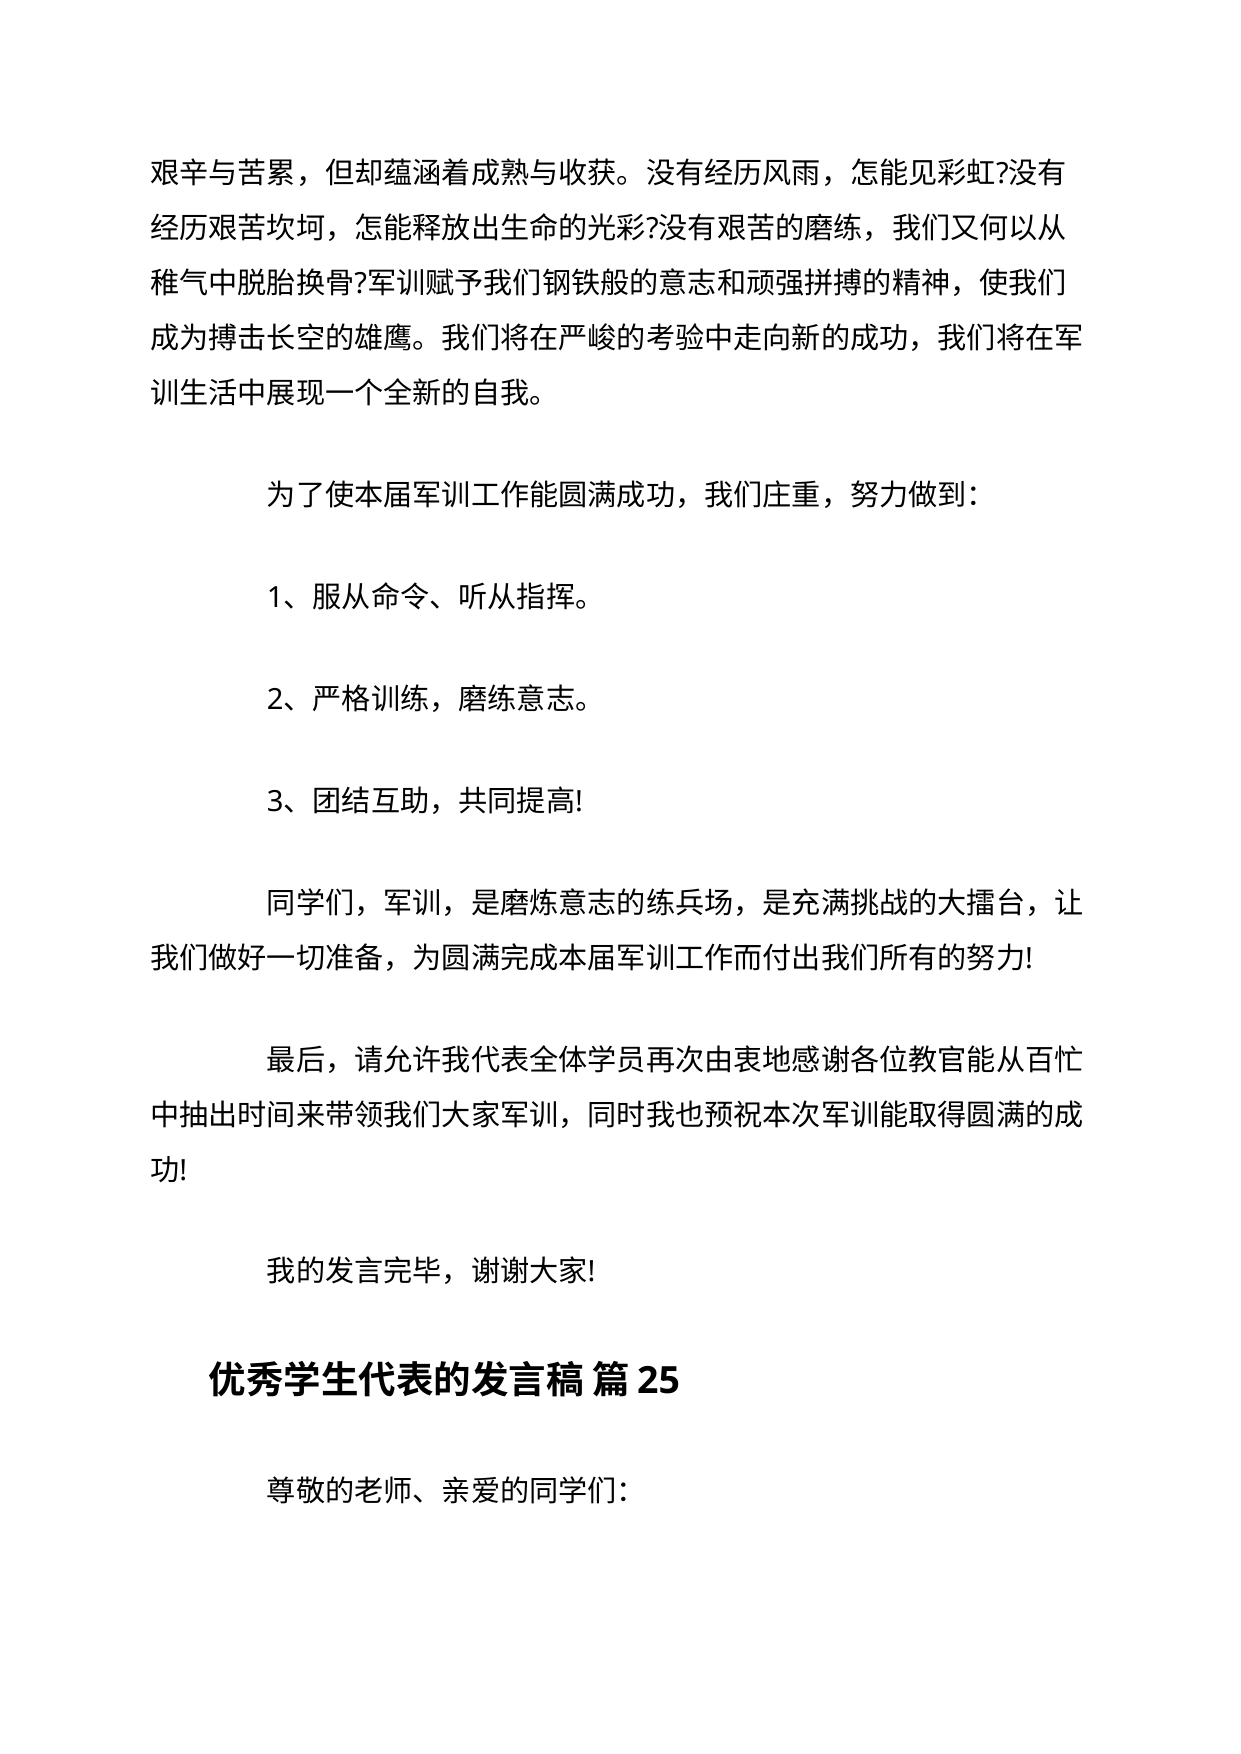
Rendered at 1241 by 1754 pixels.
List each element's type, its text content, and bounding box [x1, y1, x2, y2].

text 同学们，军训，是磨炼意志的练兵场，是充满挑战的大擂台，让我们做好一切准备，为圆满完成本届军训工作而付出我们所有的努力! [150, 879, 1090, 977]
text 2、严格训练，磨练意志。 [150, 675, 1090, 718]
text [150, 150, 1090, 412]
text 1、服从命令、听从指挥。 [150, 573, 1090, 616]
text 尊敬的老师、亲爱的同学们： [150, 1468, 1090, 1510]
text 最后，请允许我代表全体学员再次由衷地感谢各位教官能从百忙中抽出时间来带领我们大家军训，同时我也预祝本次军训能取得圆满的成功! [150, 1036, 1090, 1188]
text 3、团结互助，共同提高! [150, 777, 1090, 820]
text 我的发言完毕，谢谢大家! [150, 1248, 1090, 1290]
text 为了使本届军训工作能圆满成功，我们庄重，努力做到： [150, 472, 1090, 514]
text 优秀学生代表的发言稿 篇25 [150, 1350, 1090, 1404]
